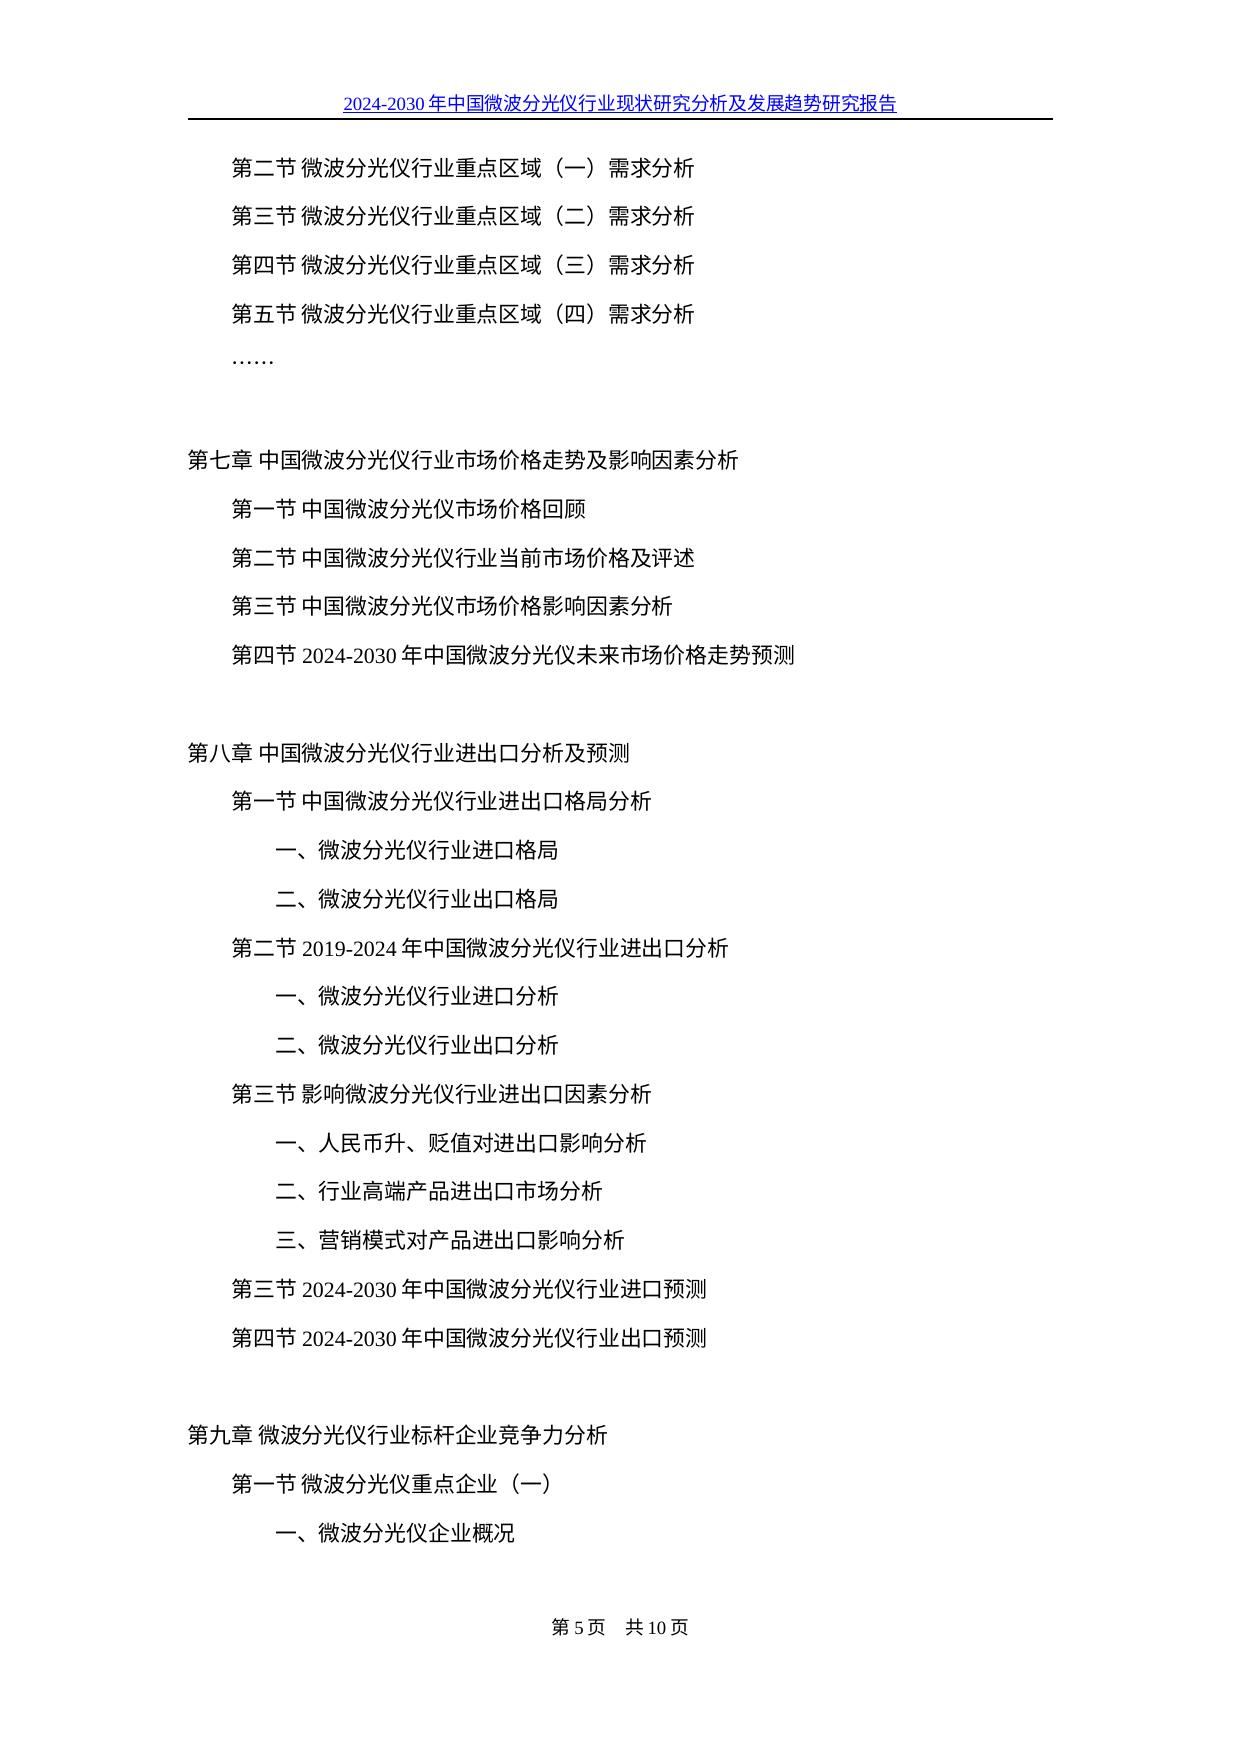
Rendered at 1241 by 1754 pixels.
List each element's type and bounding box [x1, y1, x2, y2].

text [187, 150, 1053, 1548]
